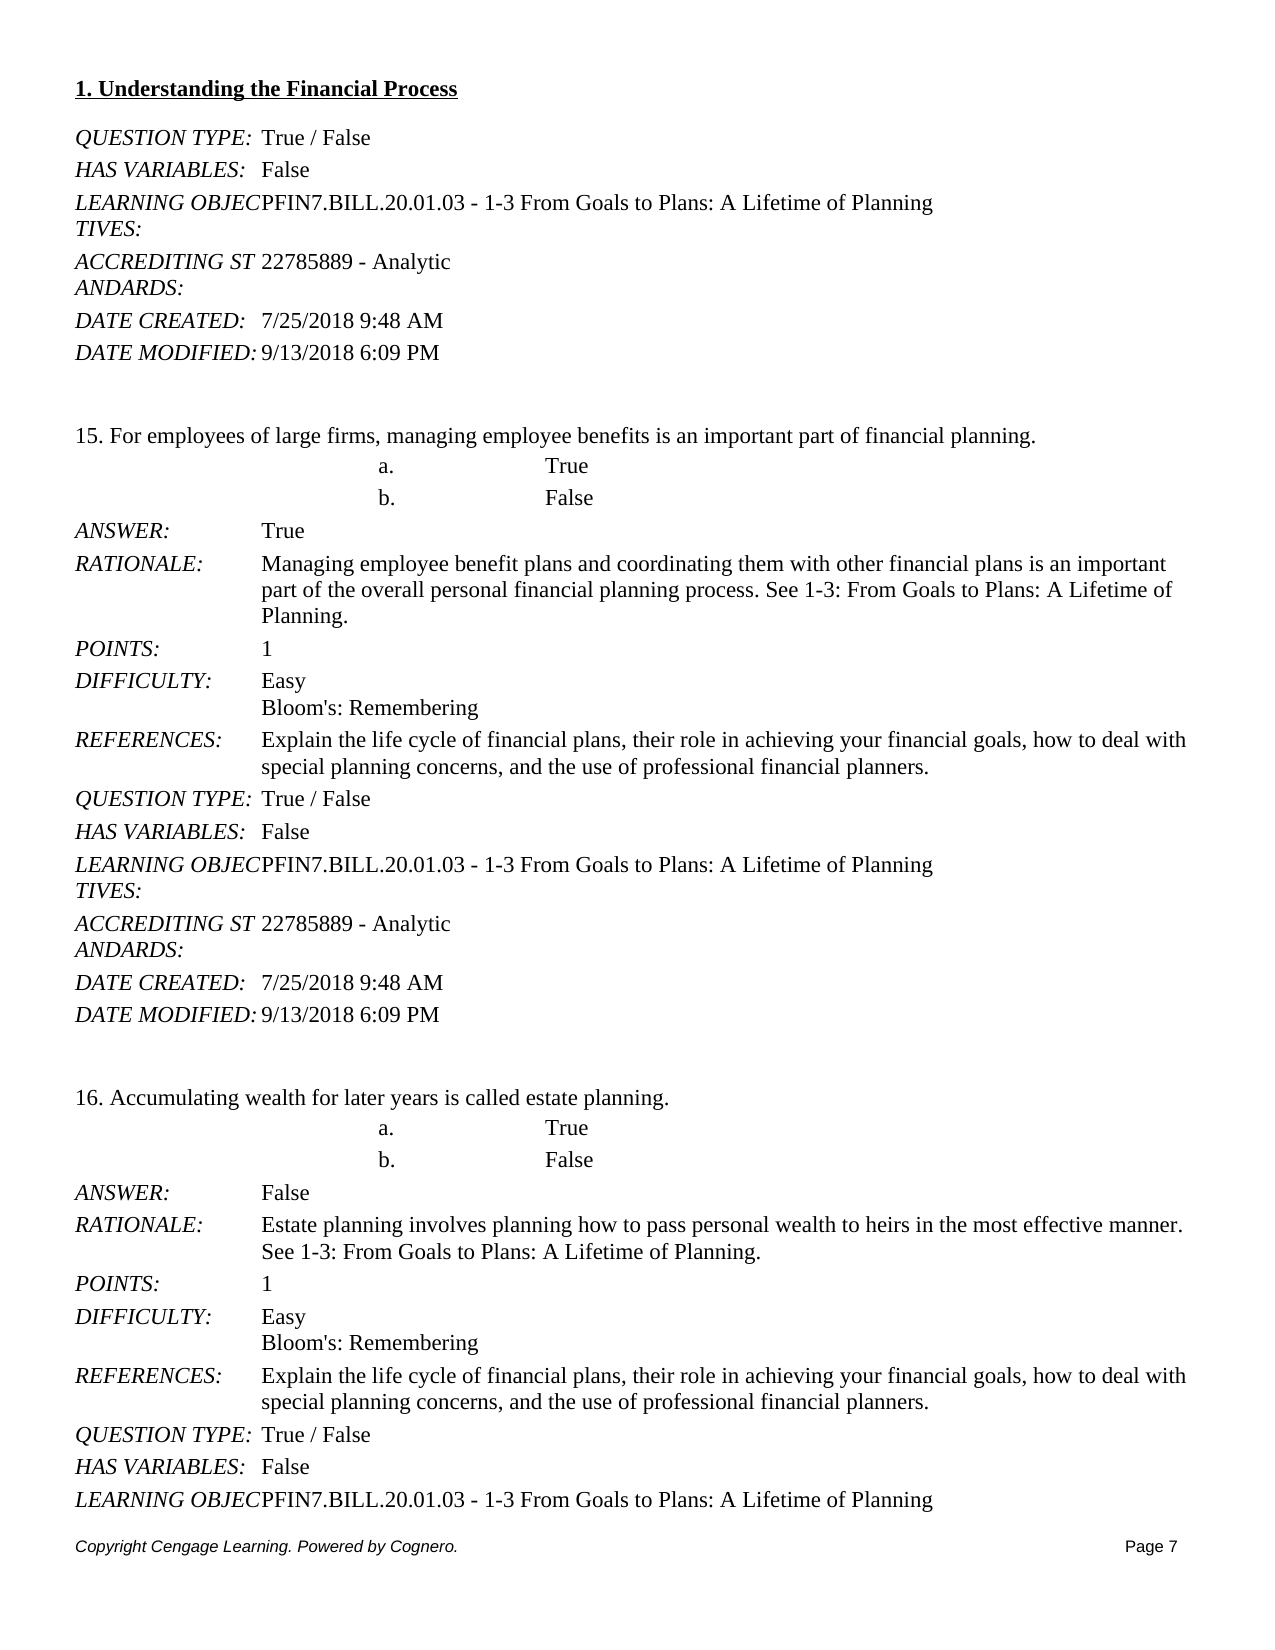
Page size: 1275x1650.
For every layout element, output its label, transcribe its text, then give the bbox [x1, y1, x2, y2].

table_header 15. For employees of large firms, managing employee benefits is an important part of financial planning. [75, 422, 1200, 1057]
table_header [75, 1084, 1200, 1516]
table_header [75, 121, 1200, 395]
